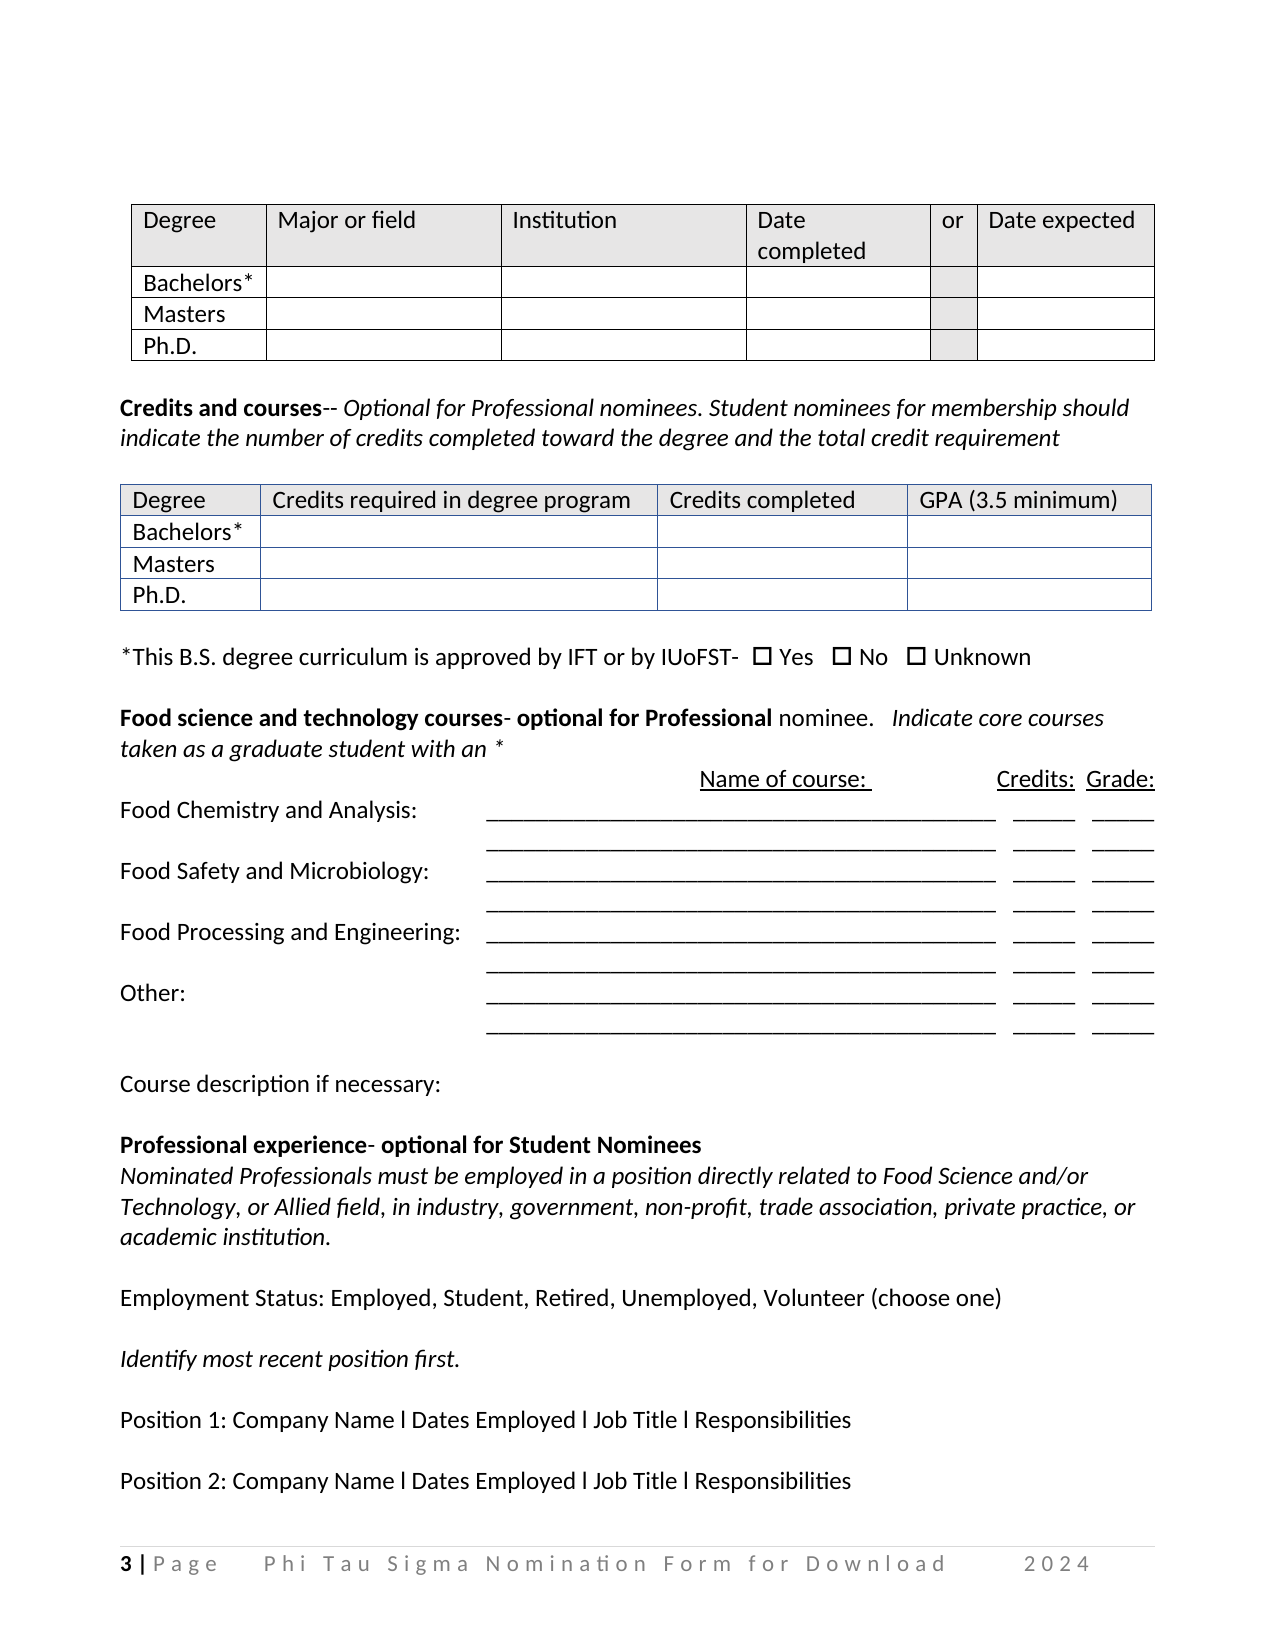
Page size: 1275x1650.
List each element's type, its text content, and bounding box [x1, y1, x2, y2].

table_cell [267, 330, 501, 360]
table_cell [261, 516, 657, 547]
table_cell [978, 330, 1154, 360]
text Credits and courses-- Optional for Professional nominees. Student nominees for membership should indicate the number of credits completed toward the degree and the total credit requirement [120, 392, 1155, 453]
text Other: _________________________________________ _____ _____ [120, 977, 1155, 1008]
table_header Degree [121, 485, 260, 515]
table_cell [658, 516, 907, 547]
text Professional experience- optional for Student Nominees [120, 1130, 1155, 1160]
text *This B.S. degree curriculum is approved by IFT or by IUoFST- Yes No Unknown [120, 641, 1155, 672]
text Food science and technology courses- optional for Professional nominee. Indicate core courses taken as a graduate student with an * [120, 702, 1155, 763]
table_cell Bachelors* [121, 516, 260, 547]
text _________________________________________ _____ _____ [139, 1008, 1155, 1038]
table_cell [658, 548, 907, 578]
table_cell [978, 298, 1154, 329]
table_cell [931, 267, 977, 297]
table_cell [908, 548, 1151, 578]
table_cell [502, 330, 746, 360]
table_cell [502, 298, 746, 329]
table_header Credits required in degree program [261, 485, 657, 515]
table_cell Ph.D. [132, 330, 266, 360]
table_cell [978, 267, 1154, 297]
text Food Chemistry and Analysis: _________________________________________ _____ _____ [120, 794, 1155, 824]
table_cell [267, 267, 501, 297]
text Identify most recent position first. [120, 1343, 1155, 1374]
text Name of course: Credits: Grade: [120, 763, 1155, 794]
text Position 1: Company Name l Dates Employed l Job Title l Responsibilities [120, 1404, 1155, 1435]
table_header Major or field [267, 205, 501, 266]
table_header GPA (3.5 minimum) [908, 485, 1151, 515]
text Position 2: Company Name l Dates Employed l Job Title l Responsibilities [120, 1465, 1155, 1496]
table_header Institution [502, 205, 746, 266]
table_header Date expected [978, 205, 1154, 266]
table_cell [931, 298, 977, 329]
text Employment Status: Employed, Student, Retired, Unemployed, Volunteer (choose one) [120, 1282, 1155, 1313]
table_cell [261, 579, 657, 610]
table_header or [931, 205, 977, 266]
text Course description if necessary: [120, 1069, 1155, 1099]
table_cell Bachelors* [132, 267, 266, 297]
text _________________________________________ _____ _____ [139, 824, 1155, 855]
table_cell [502, 267, 746, 297]
table_cell [908, 516, 1151, 547]
text Nominated Professionals must be employed in a position directly related to Food Science and/or Technology, or Allied field, in industry, government, non-profit, trade association, private practice, or academic institution. [120, 1160, 1155, 1252]
table_cell [908, 579, 1151, 610]
text _________________________________________ _____ _____ [139, 947, 1155, 977]
table_cell Masters [121, 548, 260, 578]
table_cell Ph.D. [121, 579, 260, 610]
text _________________________________________ _____ _____ [139, 886, 1155, 916]
table_cell [261, 548, 657, 578]
text Food Processing and Engineering: _________________________________________ _____ _____ [120, 916, 1155, 947]
table_cell [931, 330, 977, 360]
table_cell [267, 298, 501, 329]
table_header Credits completed [658, 485, 907, 515]
table_cell [747, 330, 930, 360]
text Food Safety and Microbiology: _________________________________________ _____ _____ [120, 855, 1155, 886]
table_cell [747, 298, 930, 329]
table_header Date completed [747, 205, 930, 266]
table_cell Masters [132, 298, 266, 329]
table_header Degree [132, 205, 266, 266]
table_cell [658, 579, 907, 610]
table_cell [747, 267, 930, 297]
